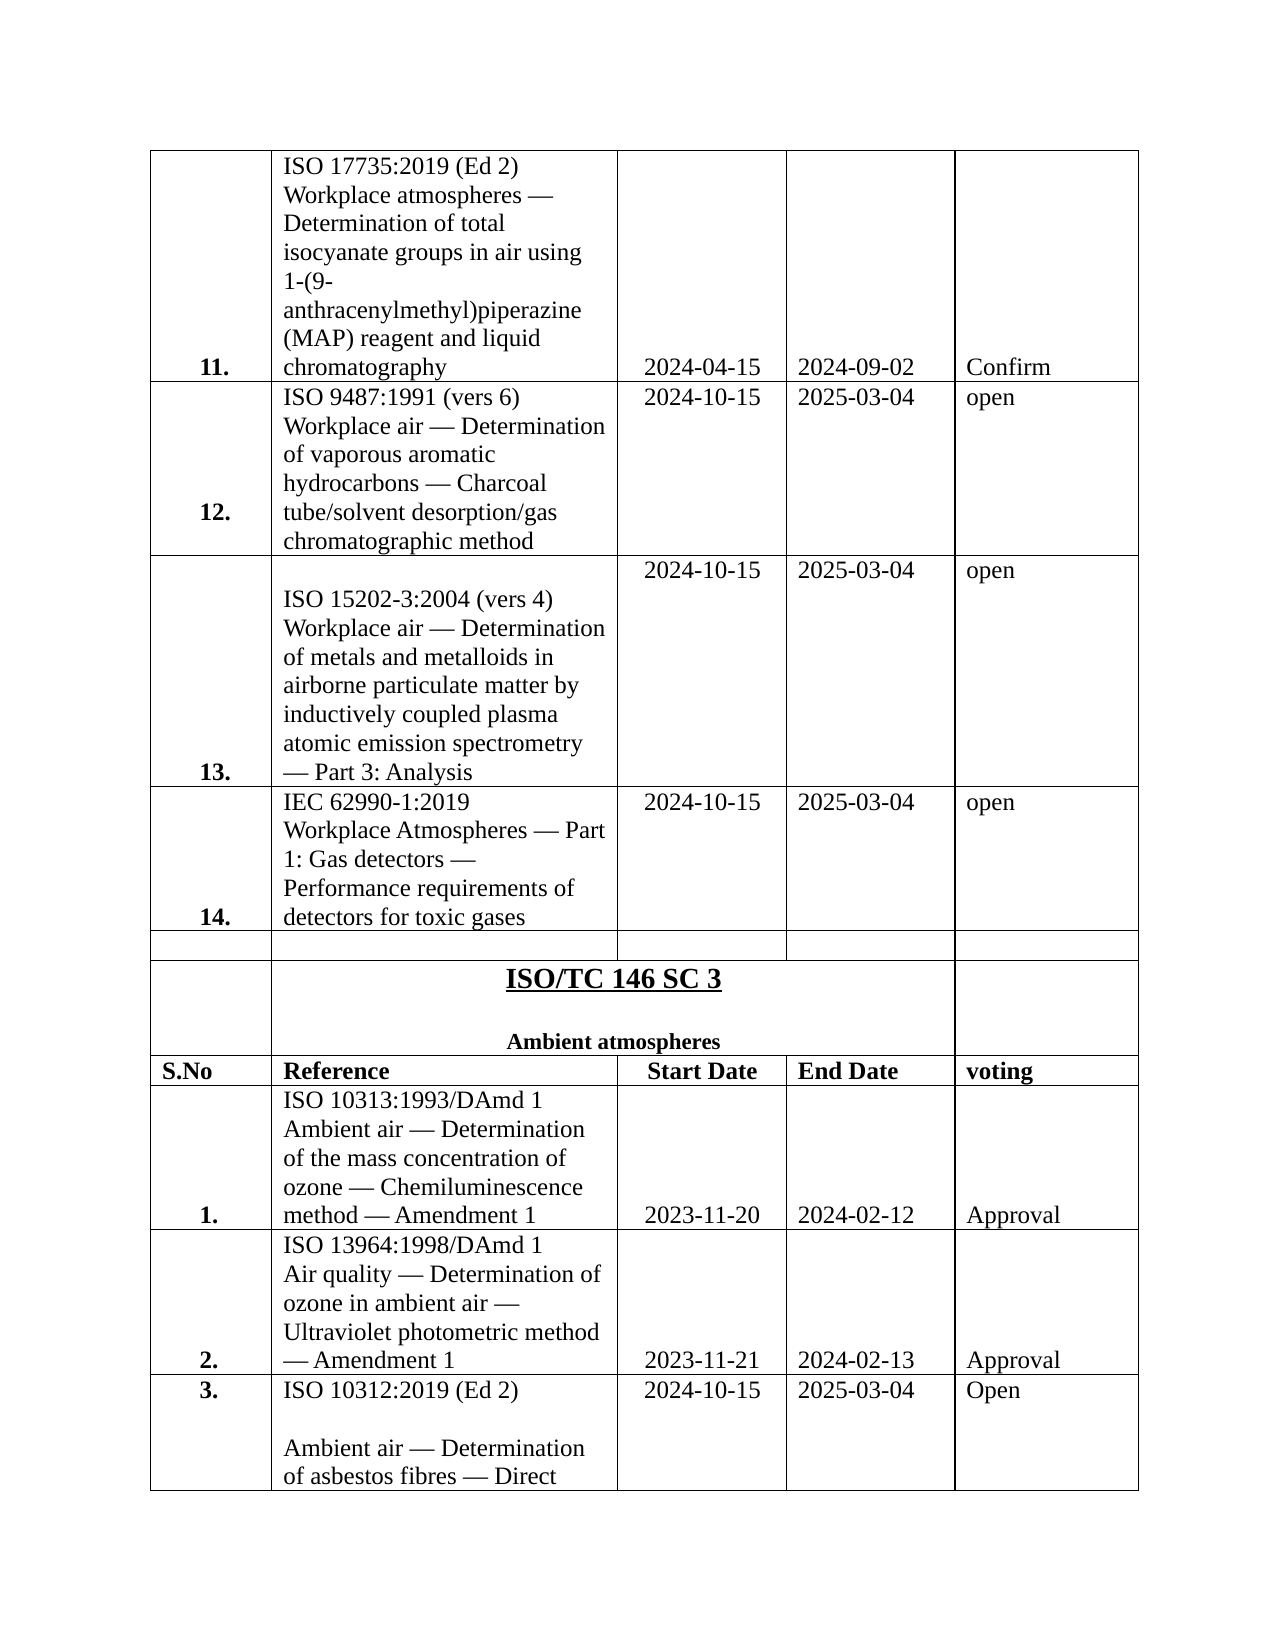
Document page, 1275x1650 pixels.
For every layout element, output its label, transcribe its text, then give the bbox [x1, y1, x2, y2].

table_cell [151, 556, 271, 786]
table_cell End Date [787, 1056, 954, 1084]
table_cell S.No [151, 1056, 271, 1084]
table_cell Approval [956, 1230, 1138, 1374]
table_cell [151, 1086, 271, 1229]
table_cell [618, 931, 786, 960]
table_cell ISO 15202-3:2004 (vers 4) Workplace air — Determination of metals and metalloids in airborne particulate matter by inductively coupled plasma atomic emission spectrometry — Part 3: Analysis [272, 556, 617, 786]
table_cell voting [956, 1056, 1138, 1084]
table_cell [787, 931, 954, 960]
table_cell open [956, 787, 1138, 930]
table_cell [151, 151, 271, 381]
table_cell Approval [956, 1086, 1138, 1229]
table_cell 2024-04-15 [618, 151, 786, 381]
table_cell IEC 62990-1:2019 Workplace Atmospheres — Part 1: Gas detectors — Performance requirements of detectors for toxic gases [272, 787, 617, 930]
table_cell ISO 17735:2019 (Ed 2) Workplace atmospheres — Determination of total isocyanate groups in air using 1-(9-anthracenylmethyl)piperazine (MAP) reagent and liquid chromatography [272, 151, 617, 381]
table_cell [151, 961, 271, 1055]
table_cell 2025-03-04 [787, 556, 954, 786]
table_cell 2024-10-15 [618, 787, 786, 930]
table_cell 2024-02-12 [787, 1086, 954, 1229]
table_cell open [956, 556, 1138, 786]
table_cell [272, 931, 617, 960]
table_cell 2023-11-21 [618, 1230, 786, 1374]
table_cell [272, 1375, 617, 1490]
table_cell 2024-02-13 [787, 1230, 954, 1374]
table_cell [151, 931, 271, 960]
table_cell 2025-03-04 [787, 787, 954, 930]
table_cell Reference [272, 1056, 617, 1084]
table_cell [151, 787, 271, 930]
table_cell [956, 931, 1138, 960]
table_cell open [956, 382, 1138, 554]
table_cell Start Date [618, 1056, 786, 1084]
table_cell 2024-10-15 [618, 382, 786, 554]
table_cell [956, 961, 1138, 1055]
table_cell Confirm [956, 151, 1138, 381]
table_cell 2024-09-02 [787, 151, 954, 381]
table_cell ISO/TC 146 SC 3 Ambient atmospheres [272, 961, 954, 1055]
table_cell 2025-03-04 [787, 382, 954, 554]
table_cell [151, 1230, 271, 1374]
table_cell 2025-03-04 [787, 1375, 954, 1490]
table_cell 2023-11-20 [618, 1086, 786, 1229]
table_cell [151, 1375, 271, 1490]
table_cell Open [956, 1375, 1138, 1490]
table_cell ISO 9487:1991 (vers 6) Workplace air — Determination of vaporous aromatic hydrocarbons — Charcoal tube/solvent desorption/gas chromatographic method [272, 382, 617, 554]
table_cell [151, 382, 271, 554]
table_cell ISO 13964:1998/DAmd 1 Air quality — Determination of ozone in ambient air — Ultraviolet photometric method — Amendment 1 [272, 1230, 617, 1374]
table_cell ISO 10313:1993/DAmd 1 Ambient air — Determination of the mass concentration of ozone — Chemiluminescence method — Amendment 1 [272, 1086, 617, 1229]
table_cell 2024-10-15 [618, 1375, 786, 1490]
table_cell 2024-10-15 [618, 556, 786, 786]
